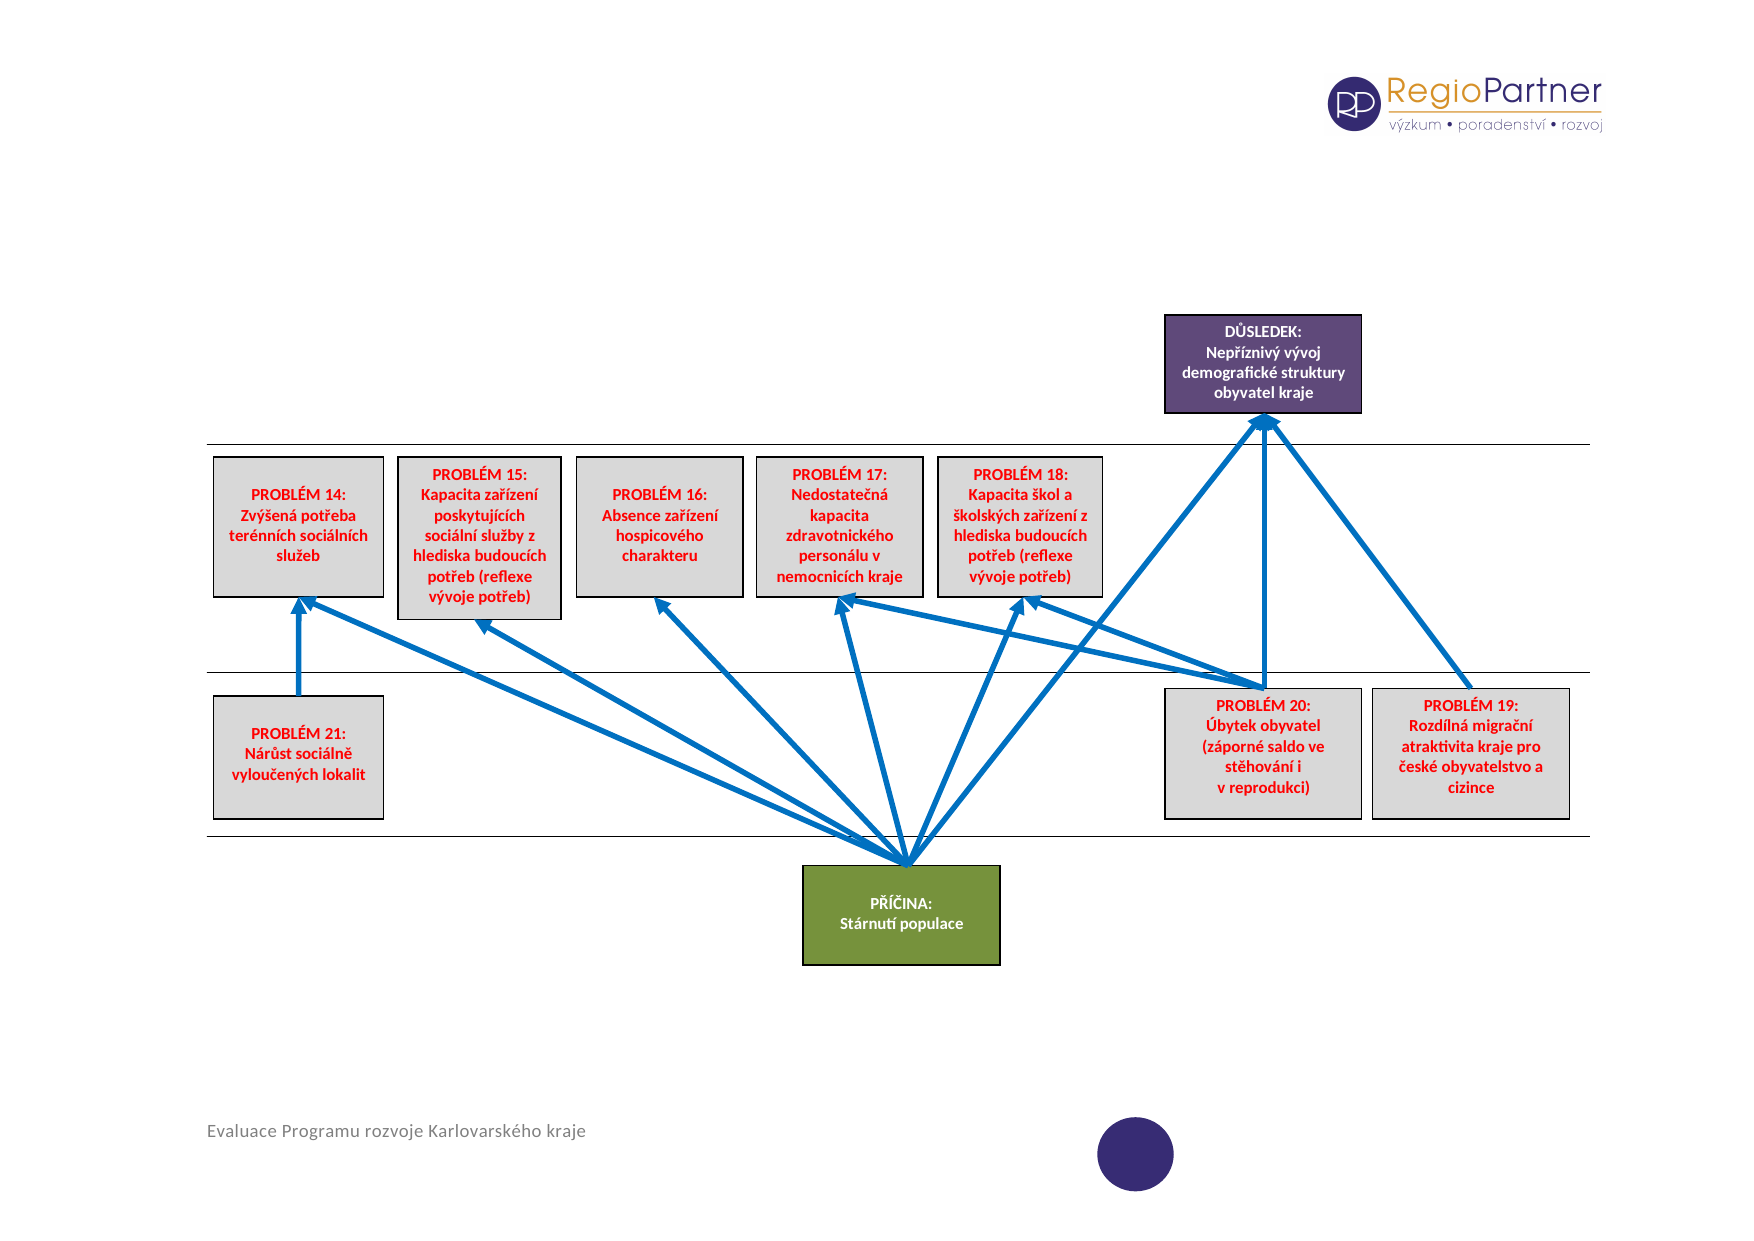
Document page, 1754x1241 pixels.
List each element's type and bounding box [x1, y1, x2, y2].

picture [1324, 73, 1607, 136]
